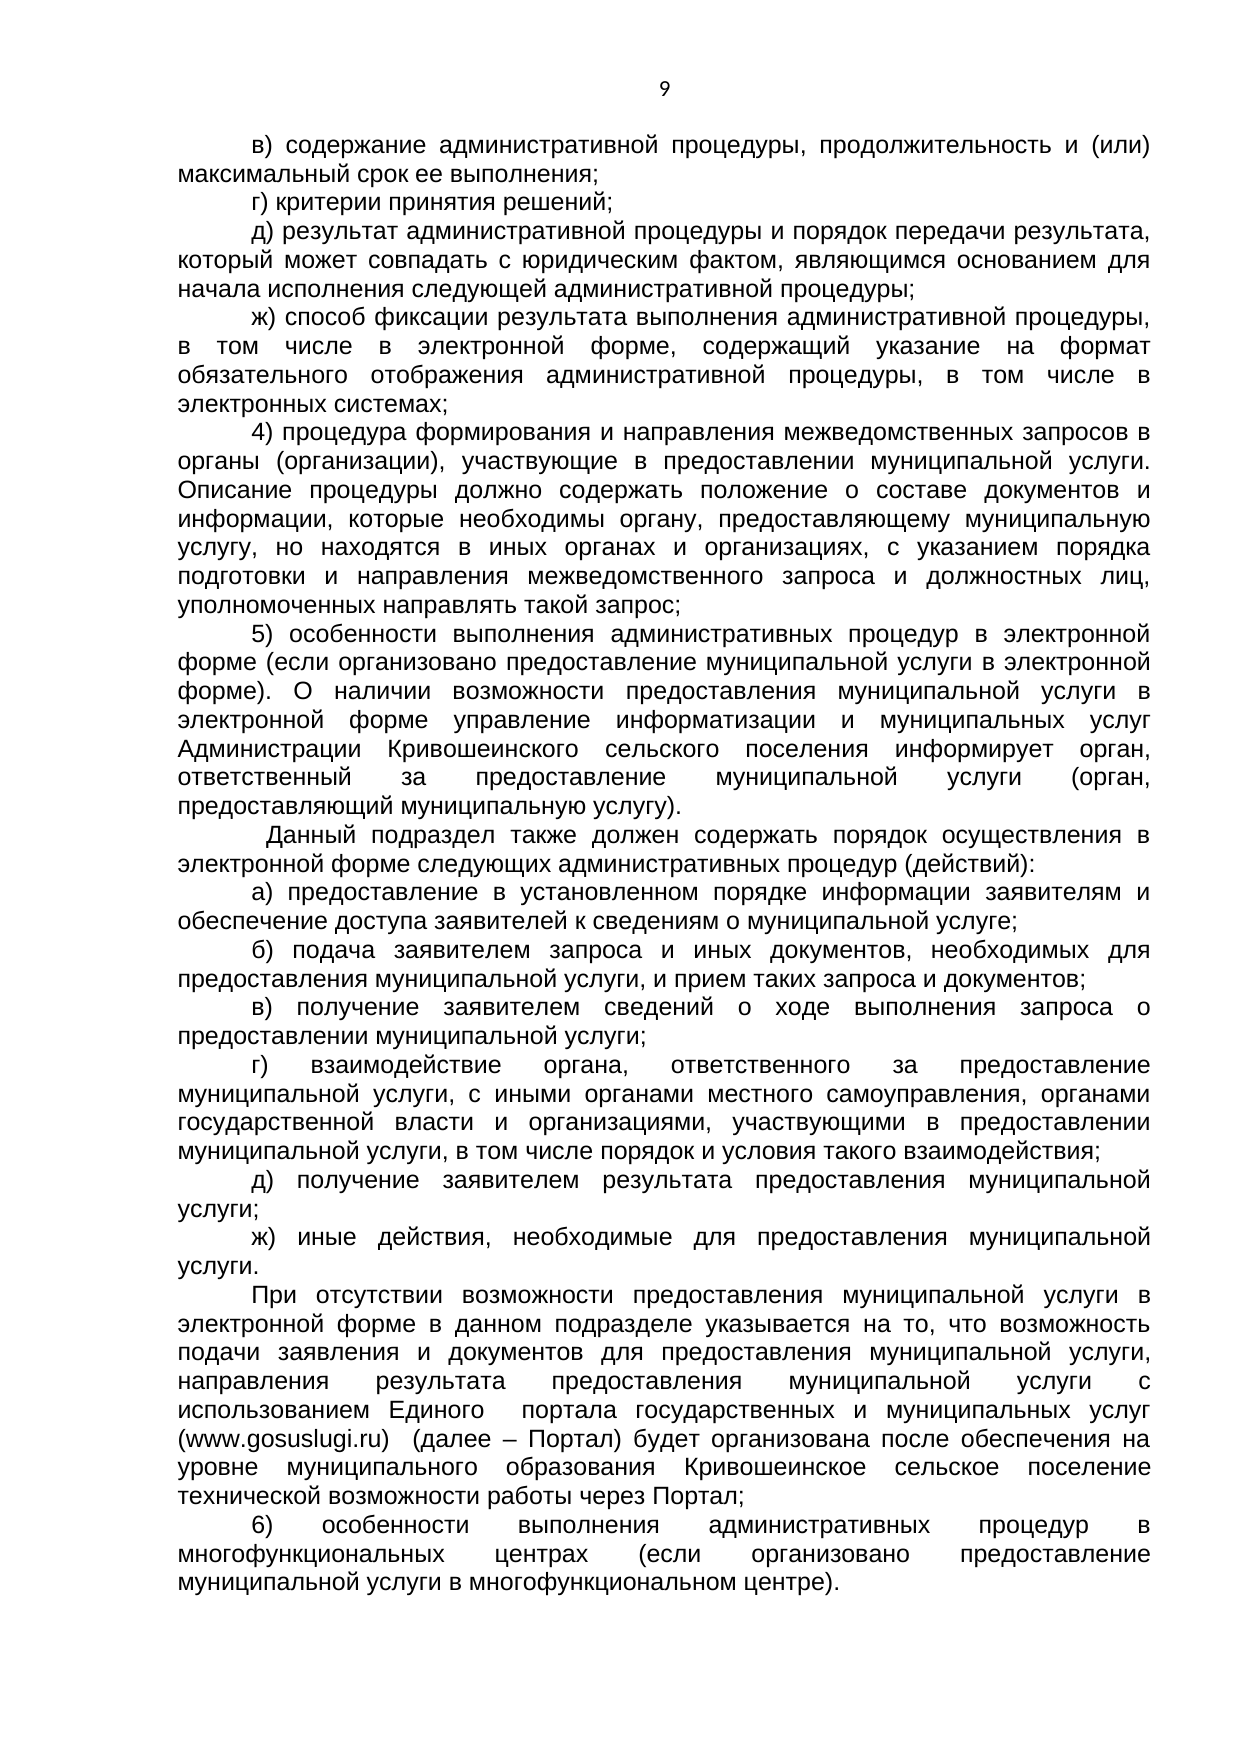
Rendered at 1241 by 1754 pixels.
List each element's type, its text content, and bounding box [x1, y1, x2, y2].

text 6) особенности выполнения административных процедур в многофункциональных центрах (если организовано предоставление муниципальной услуги в многофункциональном центре). [177, 1510, 1152, 1596]
text ж) способ фиксации результата выполнения административной процедуры, в том числе в электронной форме, содержащий указание на формат обязательного отображения административной процедуры, в том числе в электронных системах; [177, 302, 1152, 417]
text в) получение заявителем сведений о ходе выполнения запроса о предоставлении муниципальной услуги; [177, 992, 1152, 1050]
text г) взаимодействие органа, ответственного за предоставление муниципальной услуги, с иными органами местного самоуправления, органами государственной власти и организациями, участвующими в предоставлении муниципальной услуги, в том числе порядок и условия такого взаимодействия; [177, 1050, 1152, 1165]
text в) содержание административной процедуры, продолжительность и (или) максимальный срок ее выполнения; [177, 130, 1152, 187]
text д) результат административной процедуры и порядок передачи результата, который может совпадать с юридическим фактом, являющимся основанием для начала исполнения следующей административной процедуры; [177, 216, 1152, 302]
text При отсутствии возможности предоставления муниципальной услуги в электронной форме в данном подразделе указывается на то, что возможность подачи заявления и документов для предоставления муниципальной услуги, направления результата предоставления муниципальной услуги с использованием Единого портала государственных и муниципальных услуг (www.gosuslugi.ru) (далее – Портал) будет организована после обеспечения на уровне муниципального образования Кривошеинское сельское поселение технической возможности работы через Портал; [177, 1280, 1152, 1510]
text Данный подраздел также должен содержать порядок осуществления в электронной форме следующих административных процедур (действий): [177, 820, 1152, 877]
text б) подача заявителем запроса и иных документов, необходимых для предоставления муниципальной услуги, и прием таких запроса и документов; [177, 935, 1152, 992]
text д) получение заявителем результата предоставления муниципальной услуги; [177, 1165, 1152, 1222]
text ж) иные действия, необходимые для предоставления муниципальной услуги. [177, 1222, 1152, 1280]
text г) критерии принятия решений; [177, 187, 1152, 216]
text 5) особенности выполнения административных процедур в электронной форме (если организовано предоставление муниципальной услуги в электронной форме). О наличии возможности предоставления муниципальной услуги в электронной форме управление информатизации и муниципальных услуг Администрации Кривошеинского сельского поселения информирует орган, ответственный за предоставление муниципальной услуги (орган, предоставляющий муниципальную услугу). [177, 618, 1152, 820]
text а) предоставление в установленном порядке информации заявителям и обеспечение доступа заявителей к сведениям о муниципальной услуге; [177, 877, 1152, 935]
text 4) процедура формирования и направления межведомственных запросов в органы (организации), участвующие в предоставлении муниципальной услуги. Описание процедуры должно содержать положение о составе документов и информации, которые необходимы органу, предоставляющему муниципальную услугу, но находятся в иных органах и организациях, с указанием порядка подготовки и направления межведомственного запроса и должностных лиц, уполномоченных направлять такой запрос; [177, 417, 1152, 618]
